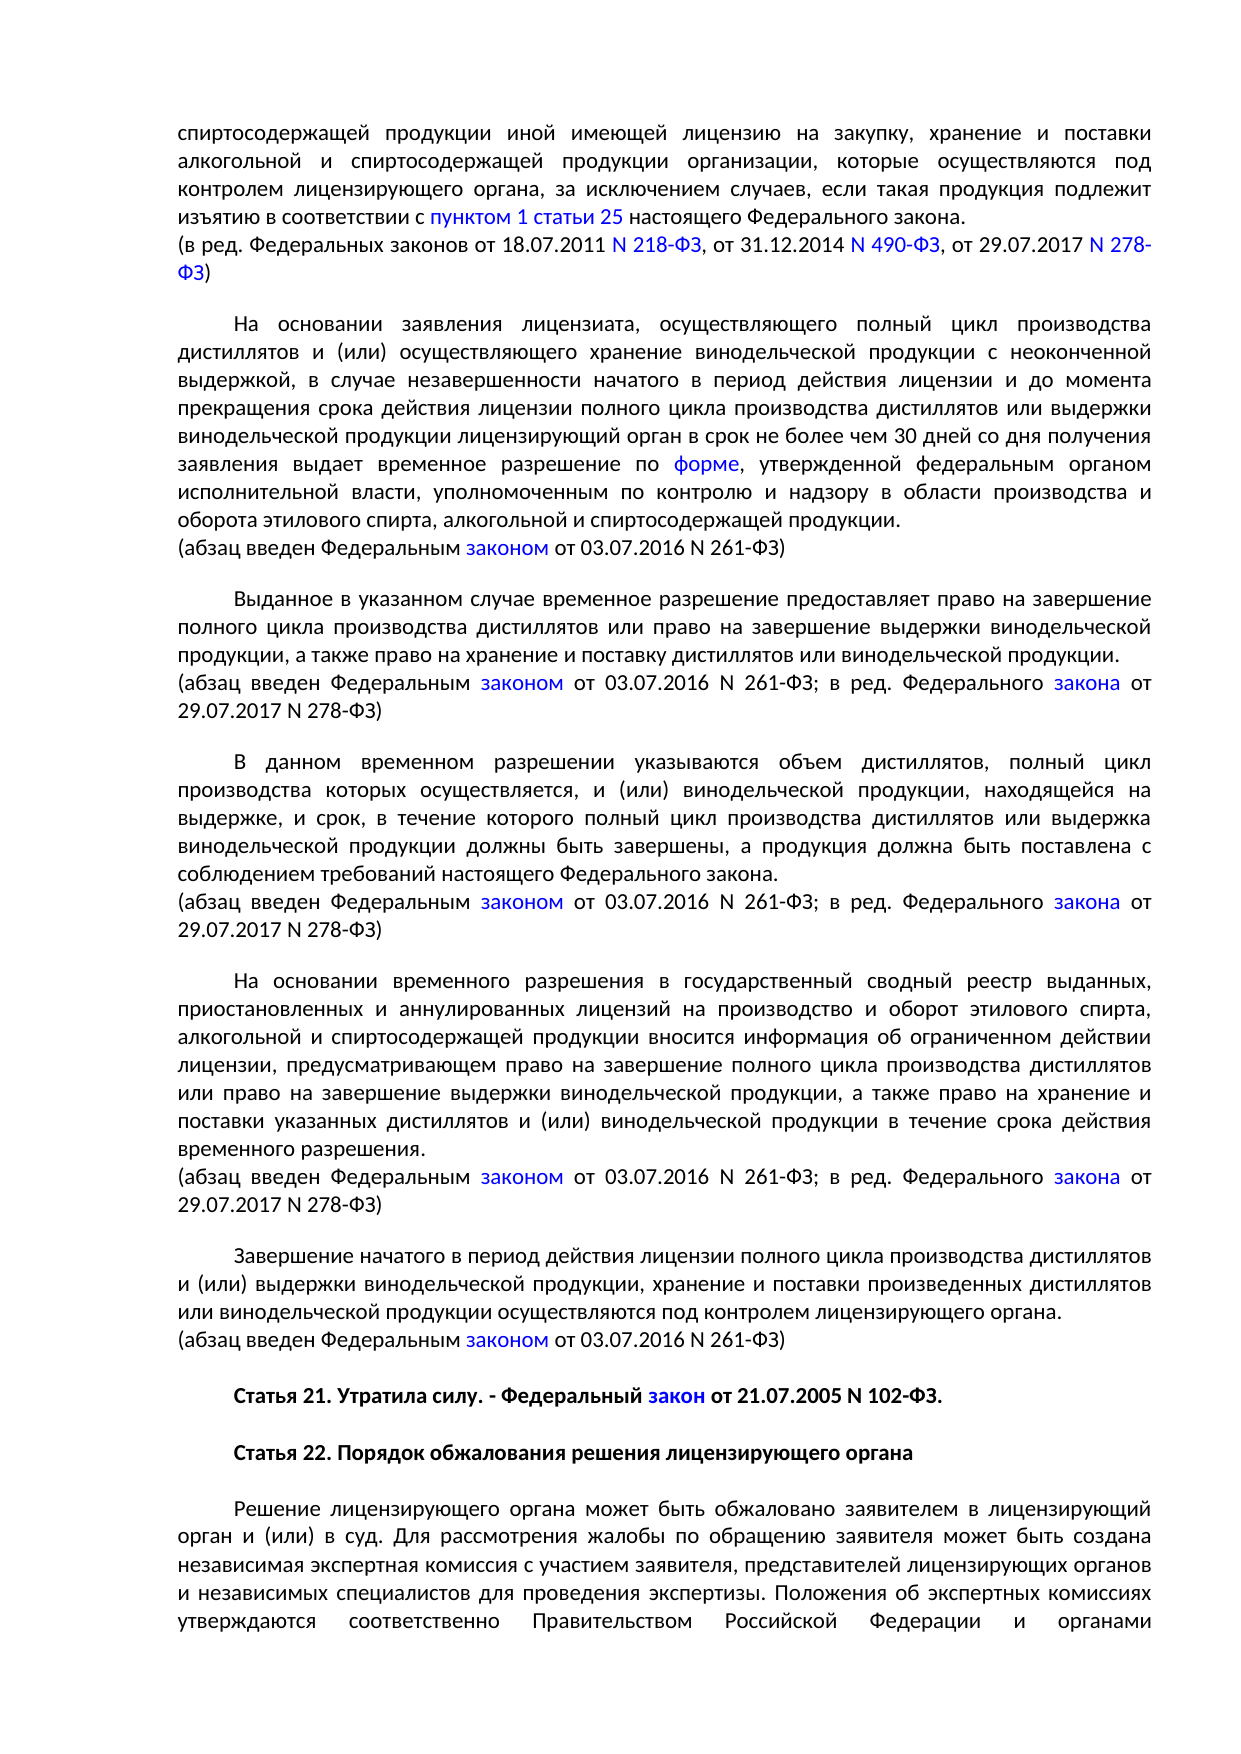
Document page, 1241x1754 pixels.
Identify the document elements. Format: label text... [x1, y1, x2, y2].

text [177, 1494, 1152, 1634]
text (абзац введен Федеральным законом от 03.07.2016 N 261-ФЗ; в ред. Федерального закона от 29.07.2017 N 278-ФЗ) [177, 668, 1152, 724]
text (абзац введен Федеральным законом от 03.07.2016 N 261-ФЗ) [177, 533, 1152, 561]
text (в ред. Федеральных законов от 18.07.2011 N 218-ФЗ, от 31.12.2014 N 490-ФЗ, от 29.07.2017 N 278-ФЗ) [177, 230, 1152, 286]
title Статья 22. Порядок обжалования решения лицензирующего органа [177, 1438, 1152, 1466]
text (абзац введен Федеральным законом от 03.07.2016 N 261-ФЗ; в ред. Федерального закона от 29.07.2017 N 278-ФЗ) [177, 1162, 1152, 1218]
title Статья 21. Утратила силу. - Федеральный закон от 21.07.2005 N 102-ФЗ. [177, 1382, 1152, 1409]
text На основании заявления лицензиата, осуществляющего полный цикл производства дистиллятов и (или) осуществляющего хранение винодельческой продукции с неоконченной выдержкой, в случае незавершенности начатого в период действия лицензии и до момента прекращения срока действия лицензии полного цикла производства дистиллятов или выдержки винодельческой продукции лицензирующий орган в срок не более чем 30 дней со дня получения заявления выдает временное разрешение по форме, утвержденной федеральным органом исполнительной власти, уполномоченным по контролю и надзору в области производства и оборота этилового спирта, алкогольной и спиртосодержащей продукции. [177, 309, 1152, 533]
text В данном временном разрешении указываются объем дистиллятов, полный цикл производства которых осуществляется, и (или) винодельческой продукции, находящейся на выдержке, и срок, в течение которого полный цикл производства дистиллятов или выдержка винодельческой продукции должны быть завершены, а продукция должна быть поставлена с соблюдением требований настоящего Федерального закона. [177, 747, 1152, 887]
text (абзац введен Федеральным законом от 03.07.2016 N 261-ФЗ; в ред. Федерального закона от 29.07.2017 N 278-ФЗ) [177, 887, 1152, 943]
text На основании временного разрешения в государственный сводный реестр выданных, приостановленных и аннулированных лицензий на производство и оборот этилового спирта, алкогольной и спиртосодержащей продукции вносится информация об ограниченном действии лицензии, предусматривающем право на завершение полного цикла производства дистиллятов или право на завершение выдержки винодельческой продукции, а также право на хранение и поставки указанных дистиллятов и (или) винодельческой продукции в течение срока действия временного разрешения. [177, 966, 1152, 1162]
text Завершение начатого в период действия лицензии полного цикла производства дистиллятов и (или) выдержки винодельческой продукции, хранение и поставки произведенных дистиллятов или винодельческой продукции осуществляются под контролем лицензирующего органа. [177, 1241, 1152, 1326]
text (абзац введен Федеральным законом от 03.07.2016 N 261-ФЗ) [177, 1326, 1152, 1353]
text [177, 118, 1152, 230]
text Выданное в указанном случае временное разрешение предоставляет право на завершение полного цикла производства дистиллятов или право на завершение выдержки винодельческой продукции, а также право на хранение и поставку дистиллятов или винодельческой продукции. [177, 584, 1152, 668]
